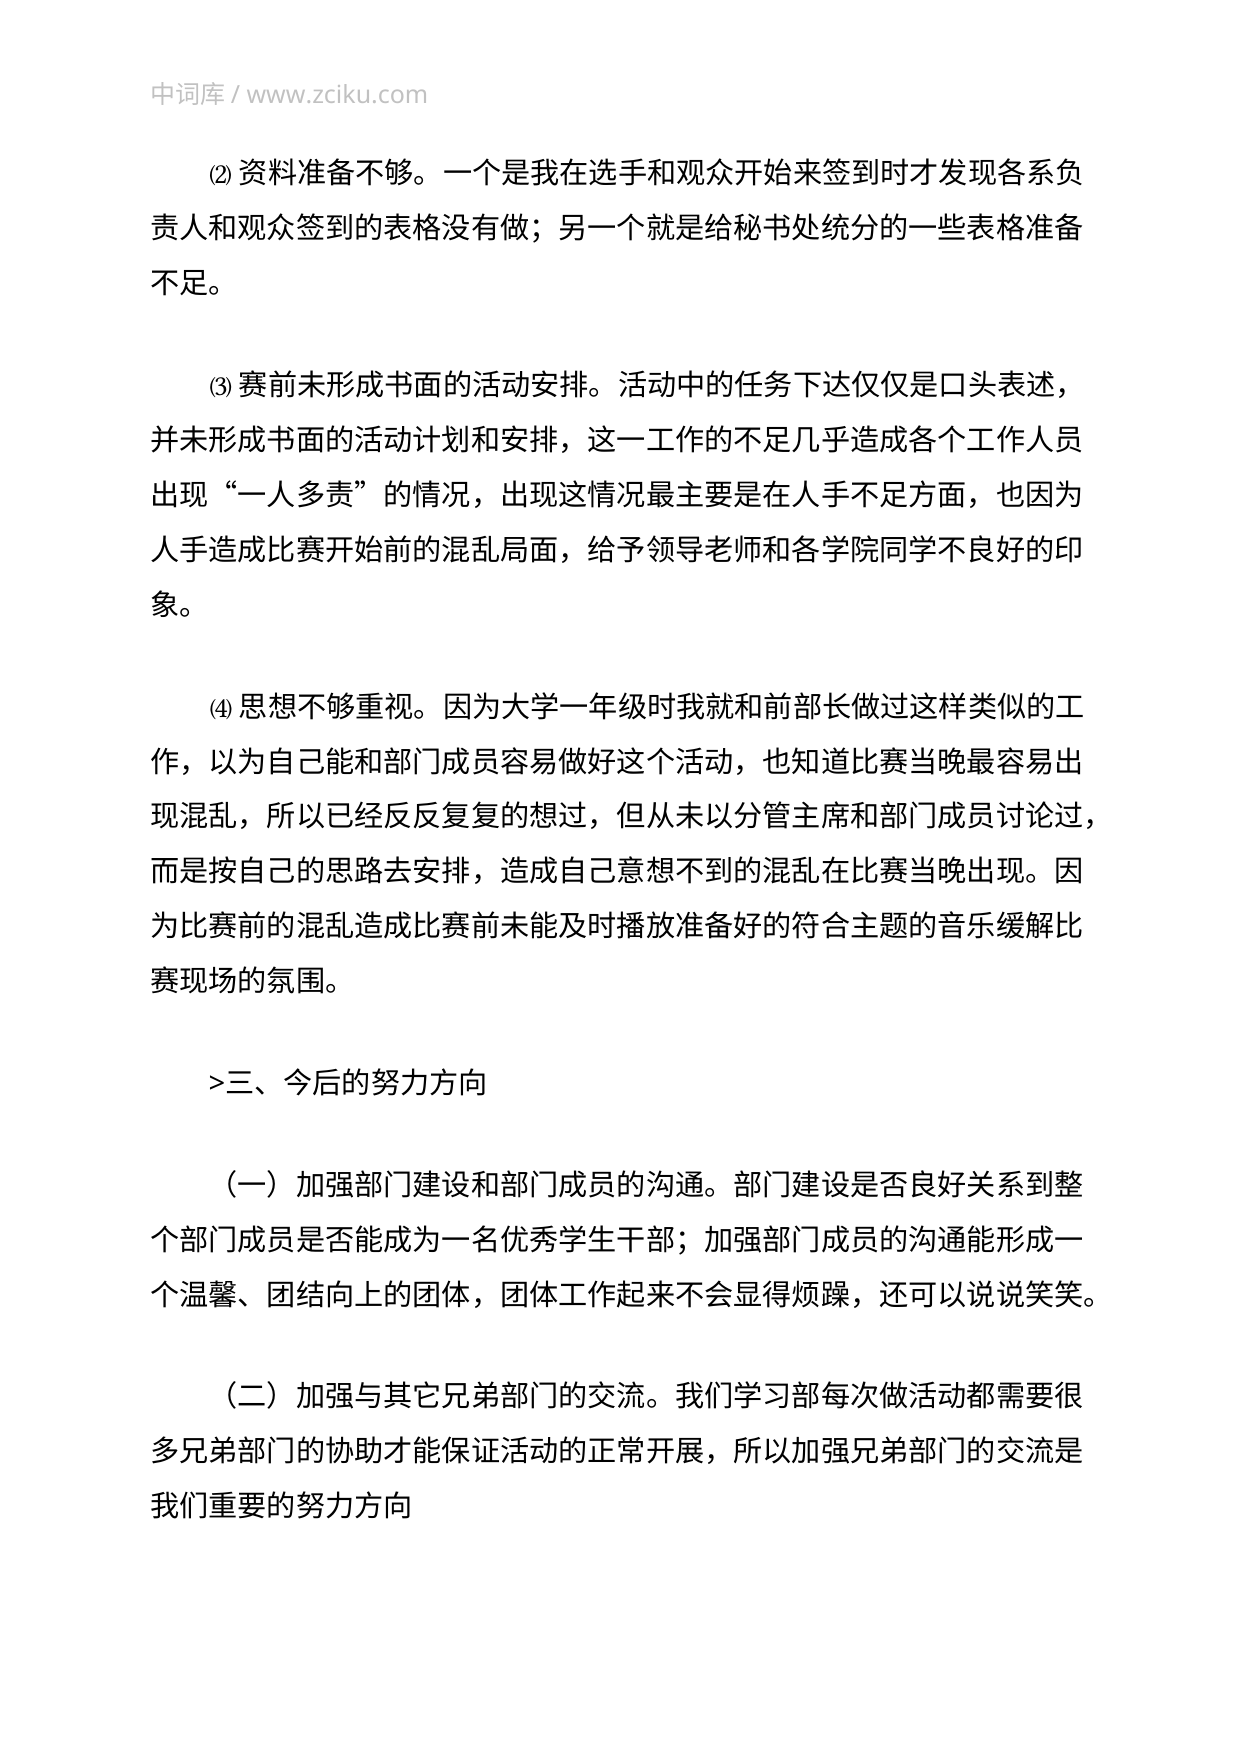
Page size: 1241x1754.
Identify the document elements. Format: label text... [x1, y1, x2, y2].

text （一）加强部门建设和部门成员的沟通。部门建设是否良好关系到整个部门成员是否能成为一名优秀学生干部；加强部门成员的沟通能形成一个温馨、团结向上的团体，团体工作起来不会显得烦躁，还可以说说笑笑。 [150, 1161, 1090, 1313]
text >三、今后的努力方向 [150, 1059, 1090, 1102]
text ⑷思想不够重视。因为大学一年级时我就和前部长做过这样类似的工作，以为自己能和部门成员容易做好这个活动，也知道比赛当晚最容易出现混乱，所以已经反反复复的想过，但从未以分管主席和部门成员讨论过，而是按自己的思路去安排，造成自己意想不到的混乱在比赛当晚出现。因为比赛前的混乱造成比赛前未能及时播放准备好的符合主题的音乐缓解比赛现场的氛围。 [150, 683, 1090, 1000]
text ⑶赛前未形成书面的活动安排。活动中的任务下达仅仅是口头表述，并未形成书面的活动计划和安排，这一工作的不足几乎造成各个工作人员出现“一人多责”的情况，出现这情况最主要是在人手不足方面，也因为人手造成比赛开始前的混乱局面，给予领导老师和各学院同学不良好的印象。 [150, 362, 1090, 624]
text （二）加强与其它兄弟部门的交流。我们学习部每次做活动都需要很多兄弟部门的协助才能保证活动的正常开展，所以加强兄弟部门的交流是我们重要的努力方向 [150, 1373, 1090, 1525]
text ⑵资料准备不够。一个是我在选手和观众开始来签到时才发现各系负责人和观众签到的表格没有做；另一个就是给秘书处统分的一些表格准备不足。 [150, 150, 1090, 302]
